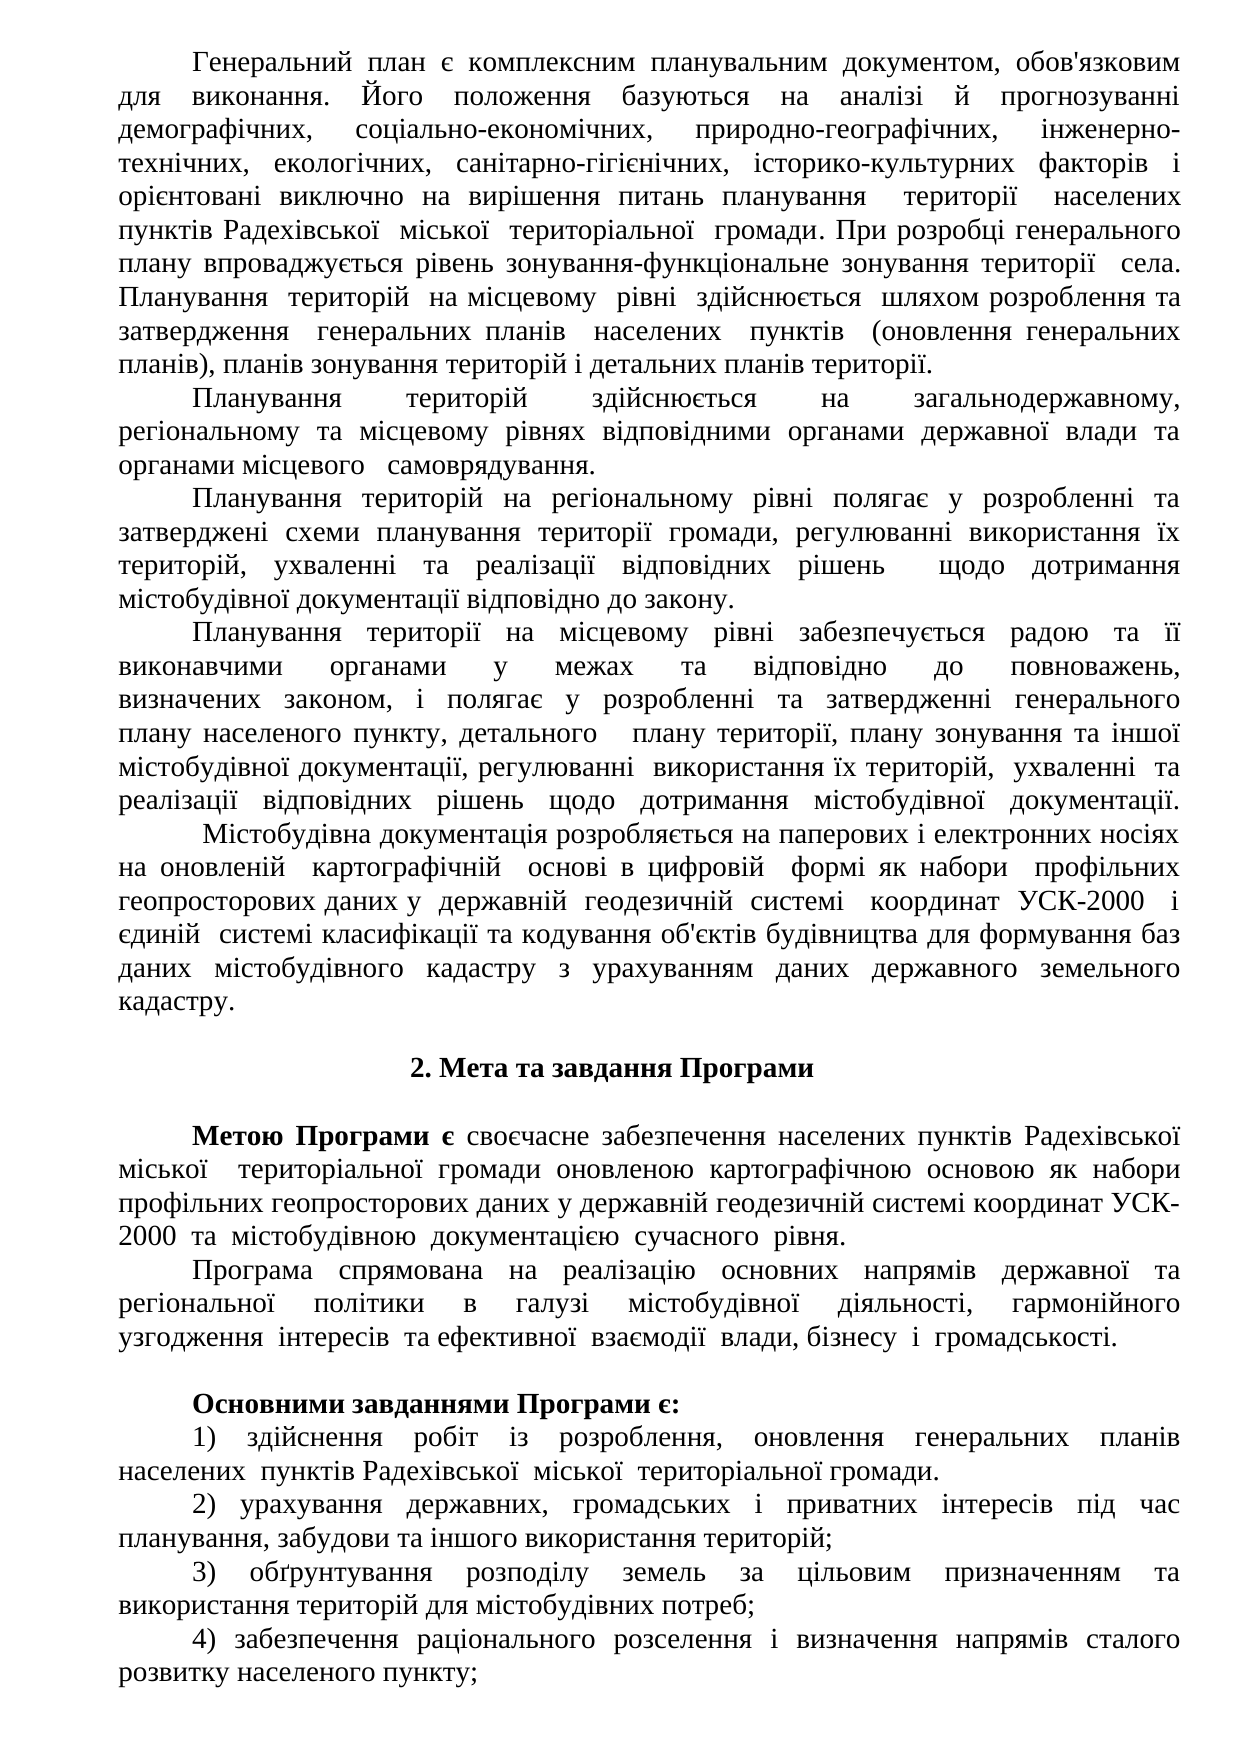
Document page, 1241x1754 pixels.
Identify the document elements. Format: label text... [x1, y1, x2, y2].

text Основними завданнями Програми є: [118, 1386, 1181, 1419]
text Планування територій здійснюється на загальнодержавному, регіональному та місцевому рівнях відповідними органами державної влади та органами місцевого самоврядування. [118, 380, 1181, 480]
text 4) забезпечення раціонального розселення і визначення напрямів сталого розвитку населеного пункту; [118, 1621, 1181, 1688]
text 1) здійснення робіт із розроблення, оновлення генеральних планів населених пунктів Радехівської міської територіальної громади. [118, 1419, 1181, 1487]
text 2) урахування державних, громадських і приватних інтересів під час планування, забудови та іншого використання територій; [118, 1487, 1181, 1554]
text Метою Програми є своєчасне забезпечення населених пунктів Радехівської міської територіальної громади оновленою картографічною основою як набори профільних геопросторових даних у державній геодезичній системі координат УСК-2000 та містобудівною документацією сучасного рівня. [118, 1118, 1181, 1252]
text 3) обґрунтування розподілу земель за цільовим призначенням та використання територій для містобудівних потреб; [118, 1554, 1181, 1621]
text Програма спрямована на реалізацію основних напрямів державної та регіональної політики в галузі містобудівної діяльності, гармонійного узгодження інтересів та ефективної взаємодії влади, бізнесу і громадськості. [118, 1252, 1181, 1352]
text 2. Мета та завдання Програми [118, 1017, 1181, 1084]
text Генеральний план є комплексним планувальним документом, обов'язковим для виконання. Його положення базуються на аналізі й прогнозуванні демографічних, соціально-економічних, природно-географічних, інженерно-технічних, екологічних, санітарно-гігієнічних, історико-культурних факторів і орієнтовані виключно на вирішення питань планування території населених пунктів Радехівської міської територіальної громади. При розробці генерального плану впроваджується рівень зонування-функціональне зонування території села. Планування територій на місцевому рівні здійснюється шляхом розроблення та затвердження генеральних планів населених пунктів (оновлення генеральних планів), планів зонування територій і детальних планів території. [118, 44, 1181, 380]
text Планування території на місцевому рівні забезпечується радою та її виконавчими органами у межах та відповідно до повноважень, визначених законом, і полягає у розробленні та затвердженні генерального плану населеного пункту, детального плану території, плану зонування та іншої містобудівної документації, регулюванні використання їх територій, ухваленні та реалізації відповідних рішень щодо дотримання містобудівної документації. Містобудівна документація розробляється на паперових і електронних носіях на оновленій картографічній основі в цифровій формі як набори профільних геопросторових даних у державній геодезичній системі координат УСК-2000 і єдиній системі класифікації та кодування об'єктів будівництва для формування баз даних містобудівного кадастру з урахуванням даних державного земельного кадастру. [118, 614, 1181, 1017]
text Планування територій на регіональному рівні полягає у розробленні та затверджені схеми планування території громади, регулюванні використання їх територій, ухваленні та реалізації відповідних рішень щодо дотримання містобудівної документації відповідно до закону. [118, 480, 1181, 614]
